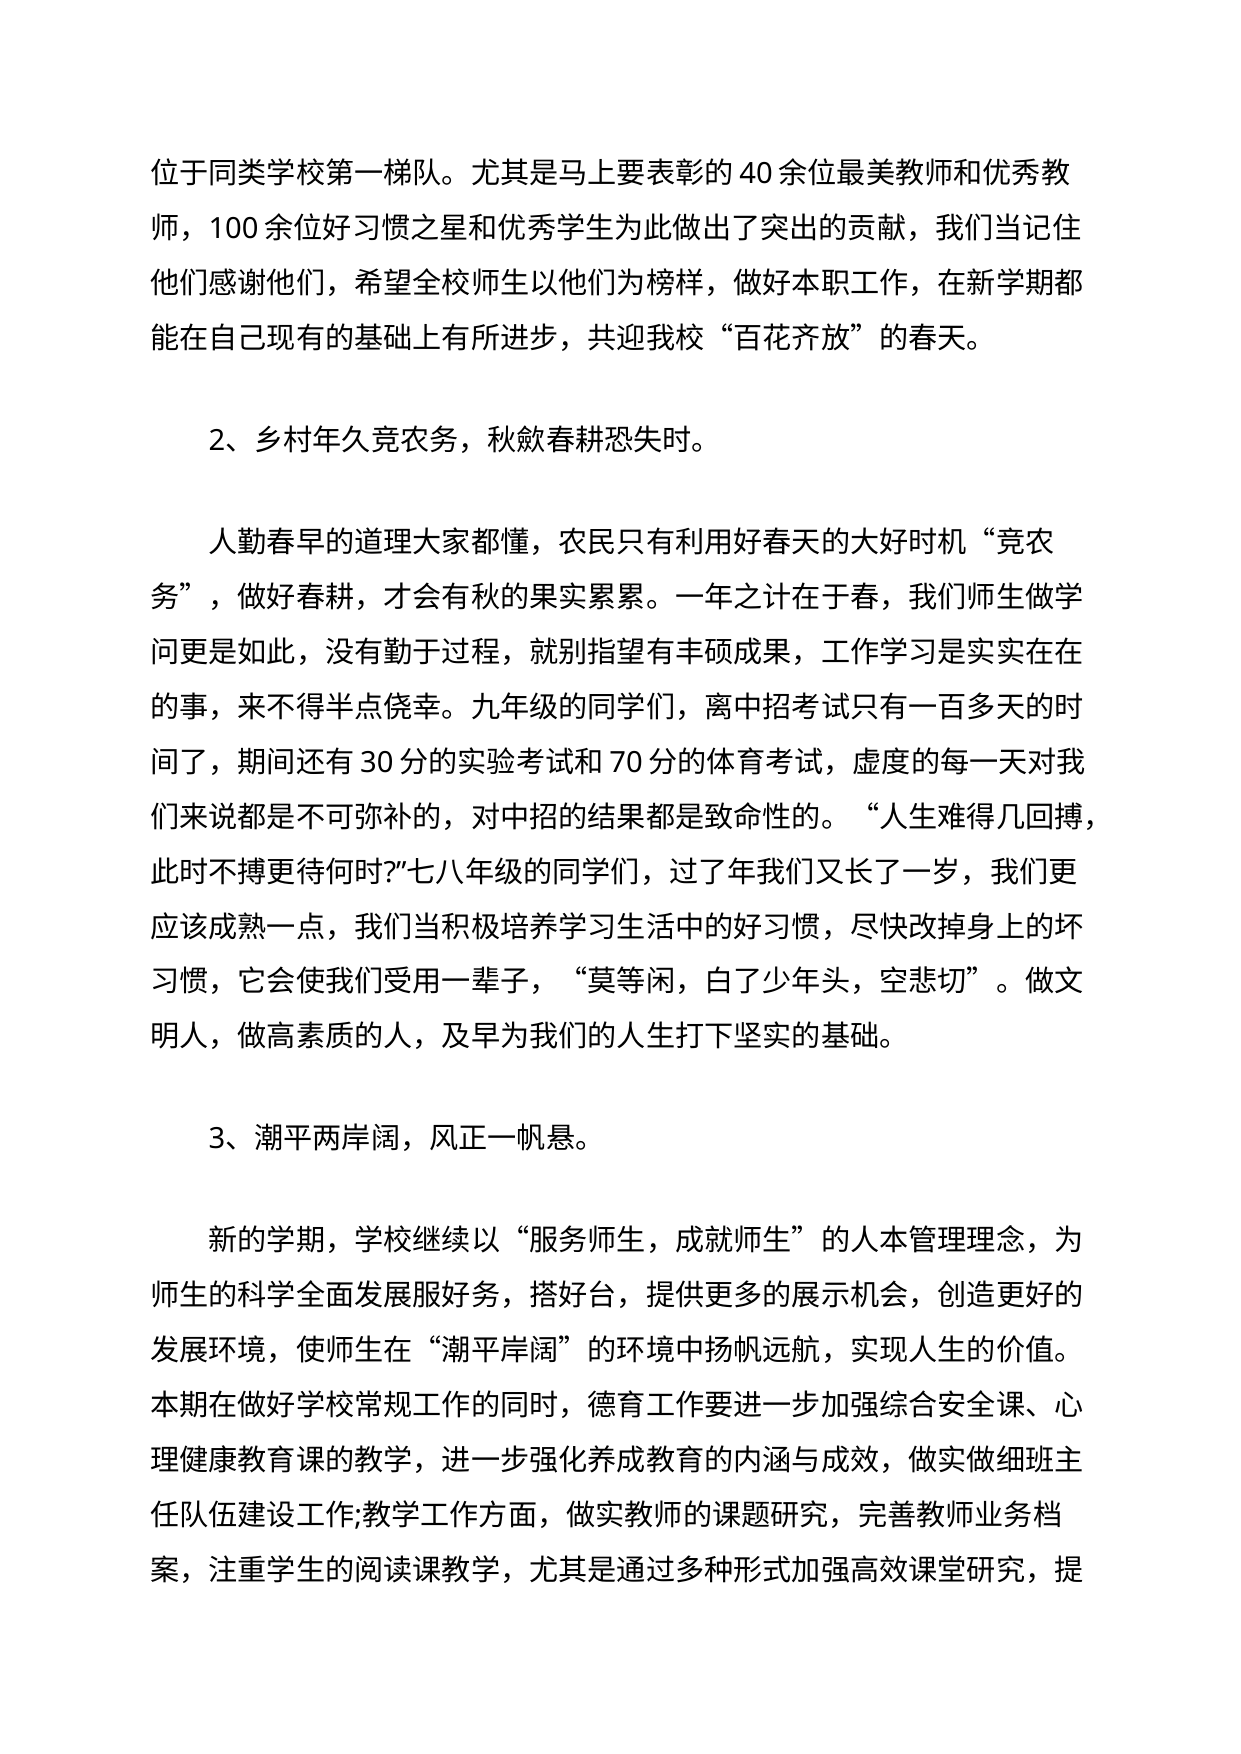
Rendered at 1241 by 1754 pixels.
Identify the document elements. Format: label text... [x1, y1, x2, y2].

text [150, 150, 1090, 357]
text 2、乡村年久竞农务，秋歛春耕恐失时。 [150, 417, 1090, 459]
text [150, 1217, 1090, 1588]
text 人勤春早的道理大家都懂，农民只有利用好春天的大好时机“竞农务”，做好春耕，才会有秋的果实累累。一年之计在于春，我们师生做学问更是如此，没有勤于过程，就别指望有丰硕成果，工作学习是实实在在的事，来不得半点侥幸。九年级的同学们，离中招考试只有一百多天的时间了，期间还有30分的实验考试和70分的体育考试，虚度的每一天对我们来说都是不可弥补的，对中招的结果都是致命性的。“人生难得几回搏，此时不搏更待何时?”七八年级的同学们，过了年我们又长了一岁，我们更应该成熟一点，我们当积极培养学习生活中的好习惯，尽快改掉身上的坏习惯，它会使我们受用一辈子，“莫等闲，白了少年头，空悲切”。做文明人，做高素质的人，及早为我们的人生打下坚实的基础。 [150, 519, 1090, 1055]
text 3、潮平两岸阔，风正一帆悬。 [150, 1115, 1090, 1157]
